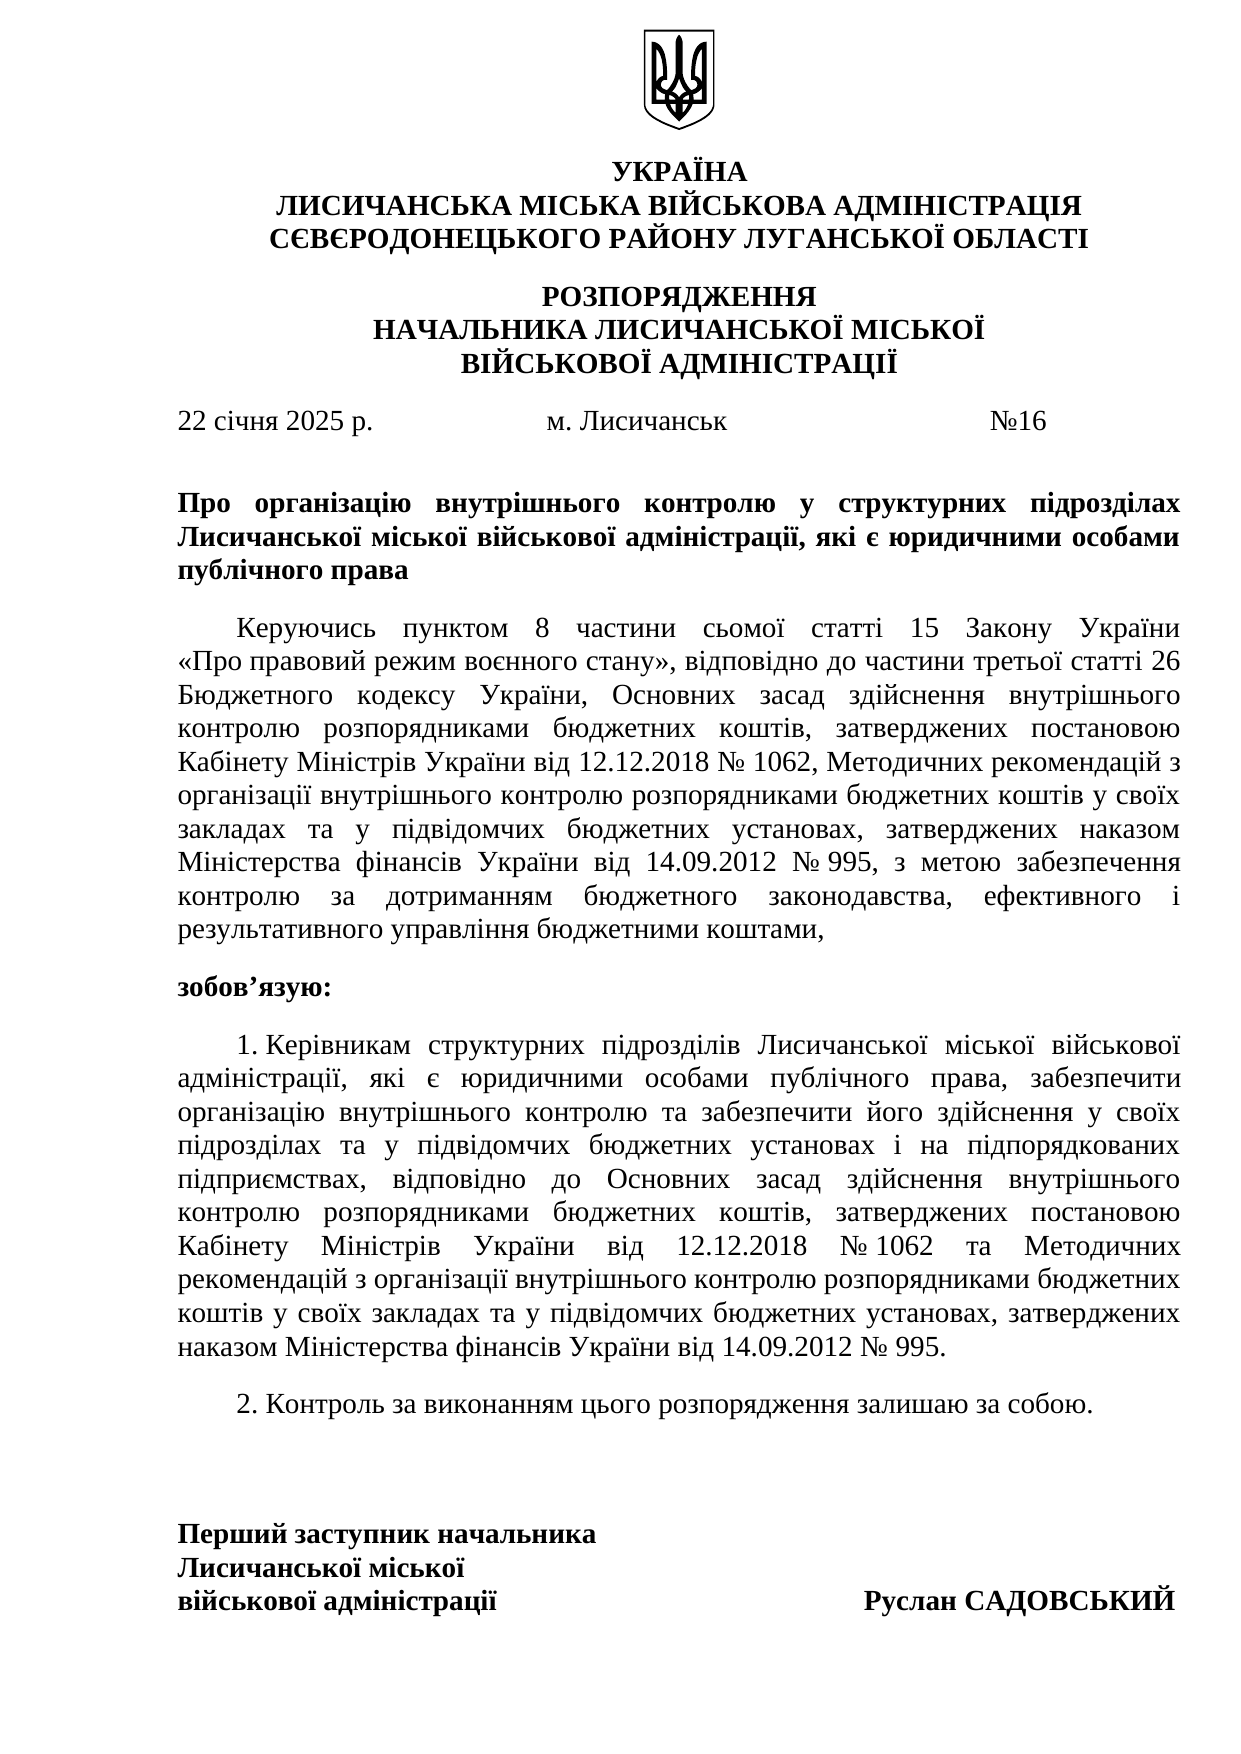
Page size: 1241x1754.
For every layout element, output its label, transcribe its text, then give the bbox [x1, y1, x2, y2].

text НАЧАЛЬНИКА ЛИСИЧАНСЬКОЇ МІСЬКОЇ [177, 312, 1181, 346]
text 22 січня 2025 р. м. Лисичанськ №16 [177, 403, 1181, 437]
text РОЗПОРЯДЖЕННЯ [177, 279, 1181, 312]
text 1. Керівникам структурних підрозділів Лисичанської міської військової адміністрації, які є юридичними особами публічного права, забезпечити організацію внутрішнього контролю та забезпечити його здійснення у своїх підрозділах та у підвідомчих бюджетних установах і на підпорядкованих підприємствах, відповідно до Основних засад здійснення внутрішнього контролю розпорядниками бюджетних коштів, затверджених постановою Кабінету Міністрів України від 12.12.2018 № 1062 та Методичних рекомендацій з організації внутрішнього контролю розпорядниками бюджетних коштів у своїх закладах та у підвідомчих бюджетних установах, затверджених наказом Міністерства фінансів України від 14.09.2012 № 995. [177, 1027, 1181, 1362]
text 2. Контроль за виконанням цього розпорядження залишаю за собою. [177, 1386, 1181, 1420]
text УКРАЇНА [177, 154, 1181, 188]
text Лисичанської міської [177, 1550, 1181, 1583]
text військової адміністрації Руслан САДОВСЬКИЙ [177, 1583, 1181, 1617]
text зобов’язую: [177, 969, 1181, 1003]
text ЛИСИЧАНСЬКА МІСЬКА ВІЙСЬКОВА АДМІНІСТРАЦІЯ СЄВЄРОДОНЕЦЬКОГО РАЙОНУ ЛУГАНСЬКОЇ ОБЛАСТІ [177, 188, 1181, 255]
text ВІЙСЬКОВОЇ АДМІНІСТРАЦІЇ [177, 346, 1181, 379]
text Перший заступник начальника [177, 1516, 1181, 1550]
text Керуючись пунктом 8 частини сьомої статті 15 Закону України «Про правовий режим воєнного стану», відповідно до частини третьої статті 26 Бюджетного кодексу України, Основних засад здійснення внутрішнього контролю розпорядниками бюджетних коштів, затверджених постановою Кабінету Міністрів України від 12.12.2018 № 1062, Методичних рекомендацій з організації внутрішнього контролю розпорядниками бюджетних коштів у своїх закладах та у підвідомчих бюджетних установах, затверджених наказом Міністерства фінансів України від 14.09.2012 № 995, з метою забезпечення контролю за дотриманням бюджетного законодавства, ефективного і результативного управління бюджетними коштами, [177, 610, 1181, 945]
text Про організацію внутрішнього контролю у структурних підрозділах Лисичанської міської військової адміністрації, які є юридичними особами публічного права [177, 485, 1181, 586]
